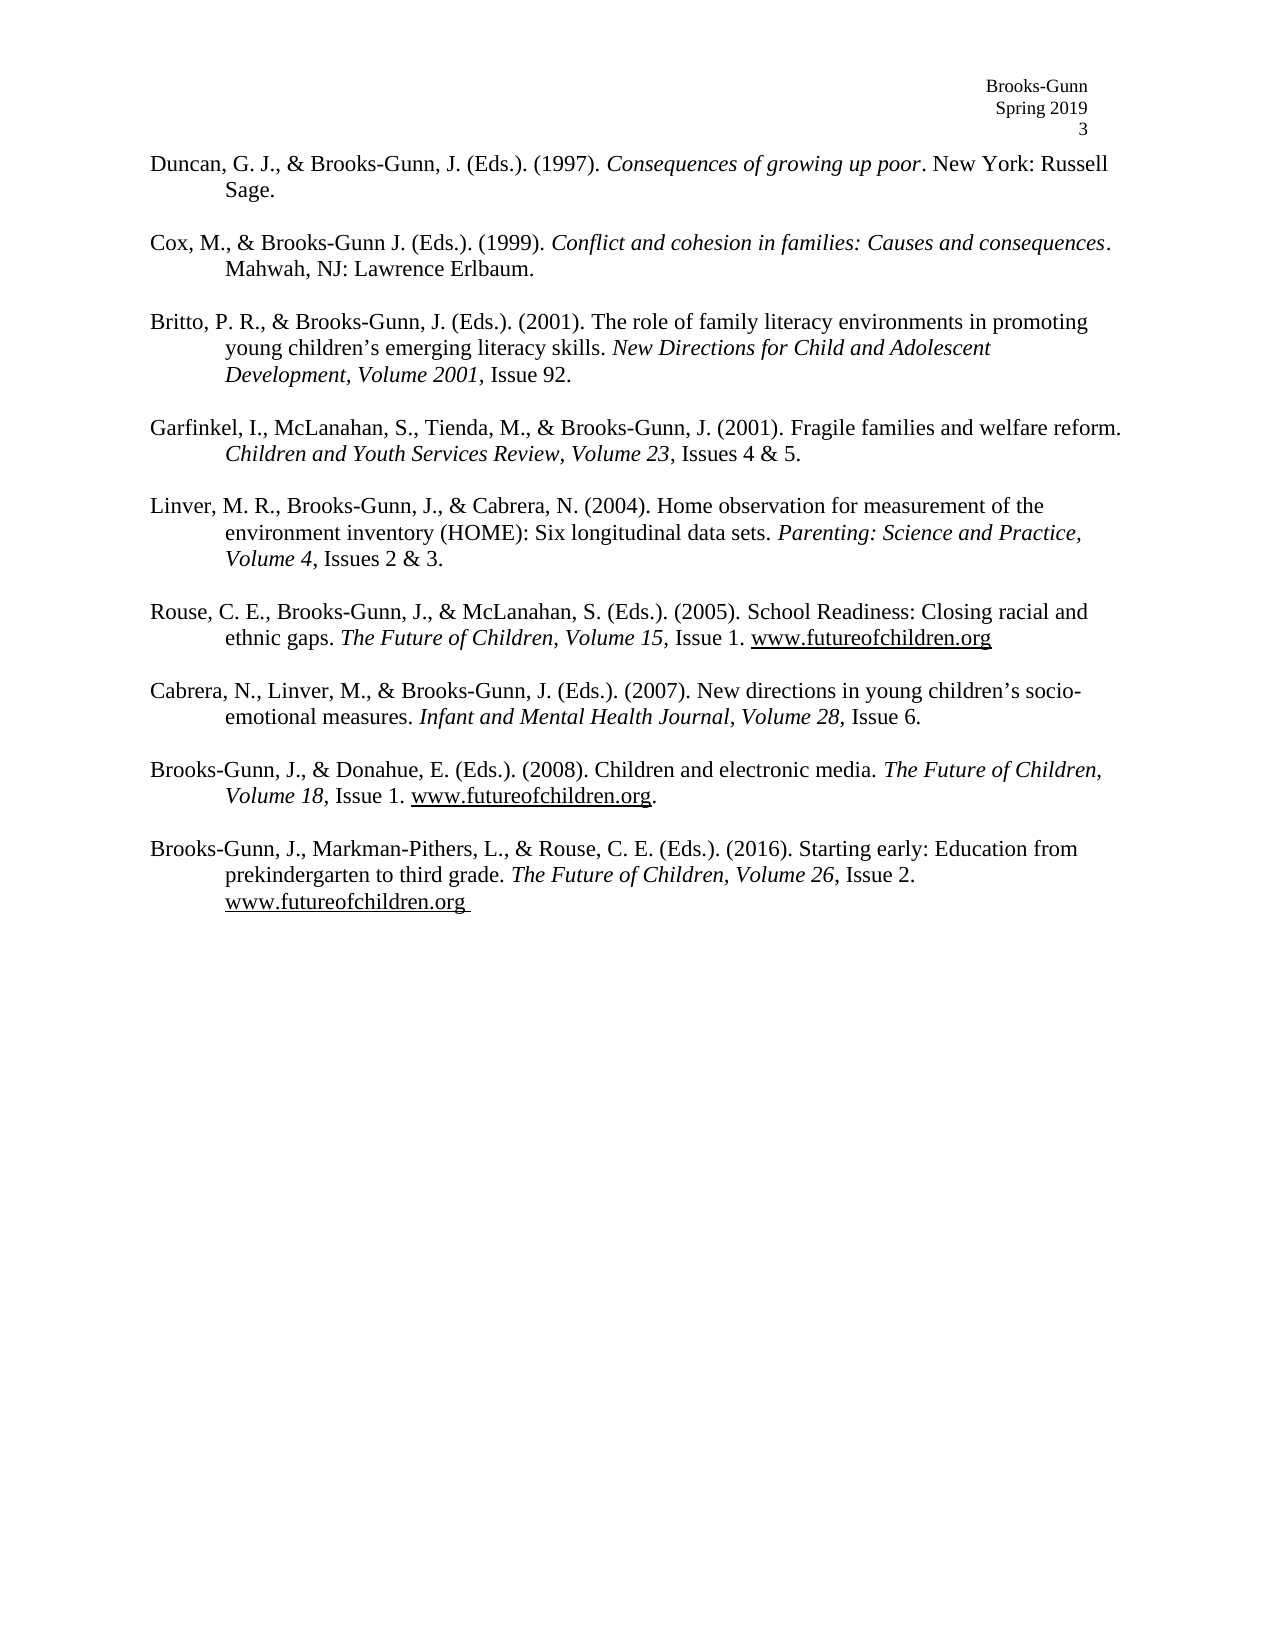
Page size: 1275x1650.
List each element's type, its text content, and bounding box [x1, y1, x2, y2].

text Linver, M. R., Brooks-Gunn, J., & Cabrera, N. (2004). Home observation for measurement of the environment inventory (HOME): Six longitudinal data sets. Parenting: Science and Practice, Volume 4, Issues 2 & 3. [150, 493, 1125, 572]
text Duncan, G. J., & Brooks-Gunn, J. (Eds.). (1997). Consequences of growing up poor. New York: Russell Sage. [150, 150, 1125, 203]
text Britto, P. R., & Brooks-Gunn, J. (Eds.). (2001). The role of family literacy environments in promoting young children’s emerging literacy skills. New Directions for Child and Adolescent Development, Volume 2001, Issue 92. [150, 308, 1125, 387]
text Brooks-Gunn, J., Markman-Pithers, L., & Rouse, C. E. (Eds.). (2016). Starting early: Education from prekindergarten to third grade. The Future of Children, Volume 26, Issue 2. www.futureofchildren.org [150, 835, 1125, 914]
text Rouse, C. E., Brooks-Gunn, J., & McLanahan, S. (Eds.). (2005). School Readiness: Closing racial and ethnic gaps. The Future of Children, Volume 15, Issue 1. www.futureofchildren.org [150, 598, 1125, 651]
text Brooks-Gunn, J., & Donahue, E. (Eds.). (2008). Children and electronic media. The Future of Children, Volume 18, Issue 1. www.futureofchildren.org. [150, 756, 1125, 809]
text Garfinkel, I., McLanahan, S., Tienda, M., & Brooks-Gunn, J. (2001). Fragile families and welfare reform. Children and Youth Services Review, Volume 23, Issues 4 & 5. [150, 413, 1125, 466]
text Cabrera, N., Linver, M., & Brooks-Gunn, J. (Eds.). (2007). New directions in young children’s socio-emotional measures. Infant and Mental Health Journal, Volume 28, Issue 6. [150, 677, 1125, 730]
text Cox, M., & Brooks-Gunn J. (Eds.). (1999). Conflict and cohesion in families: Causes and consequences. Mahwah, NJ: Lawrence Erlbaum. [150, 229, 1125, 282]
